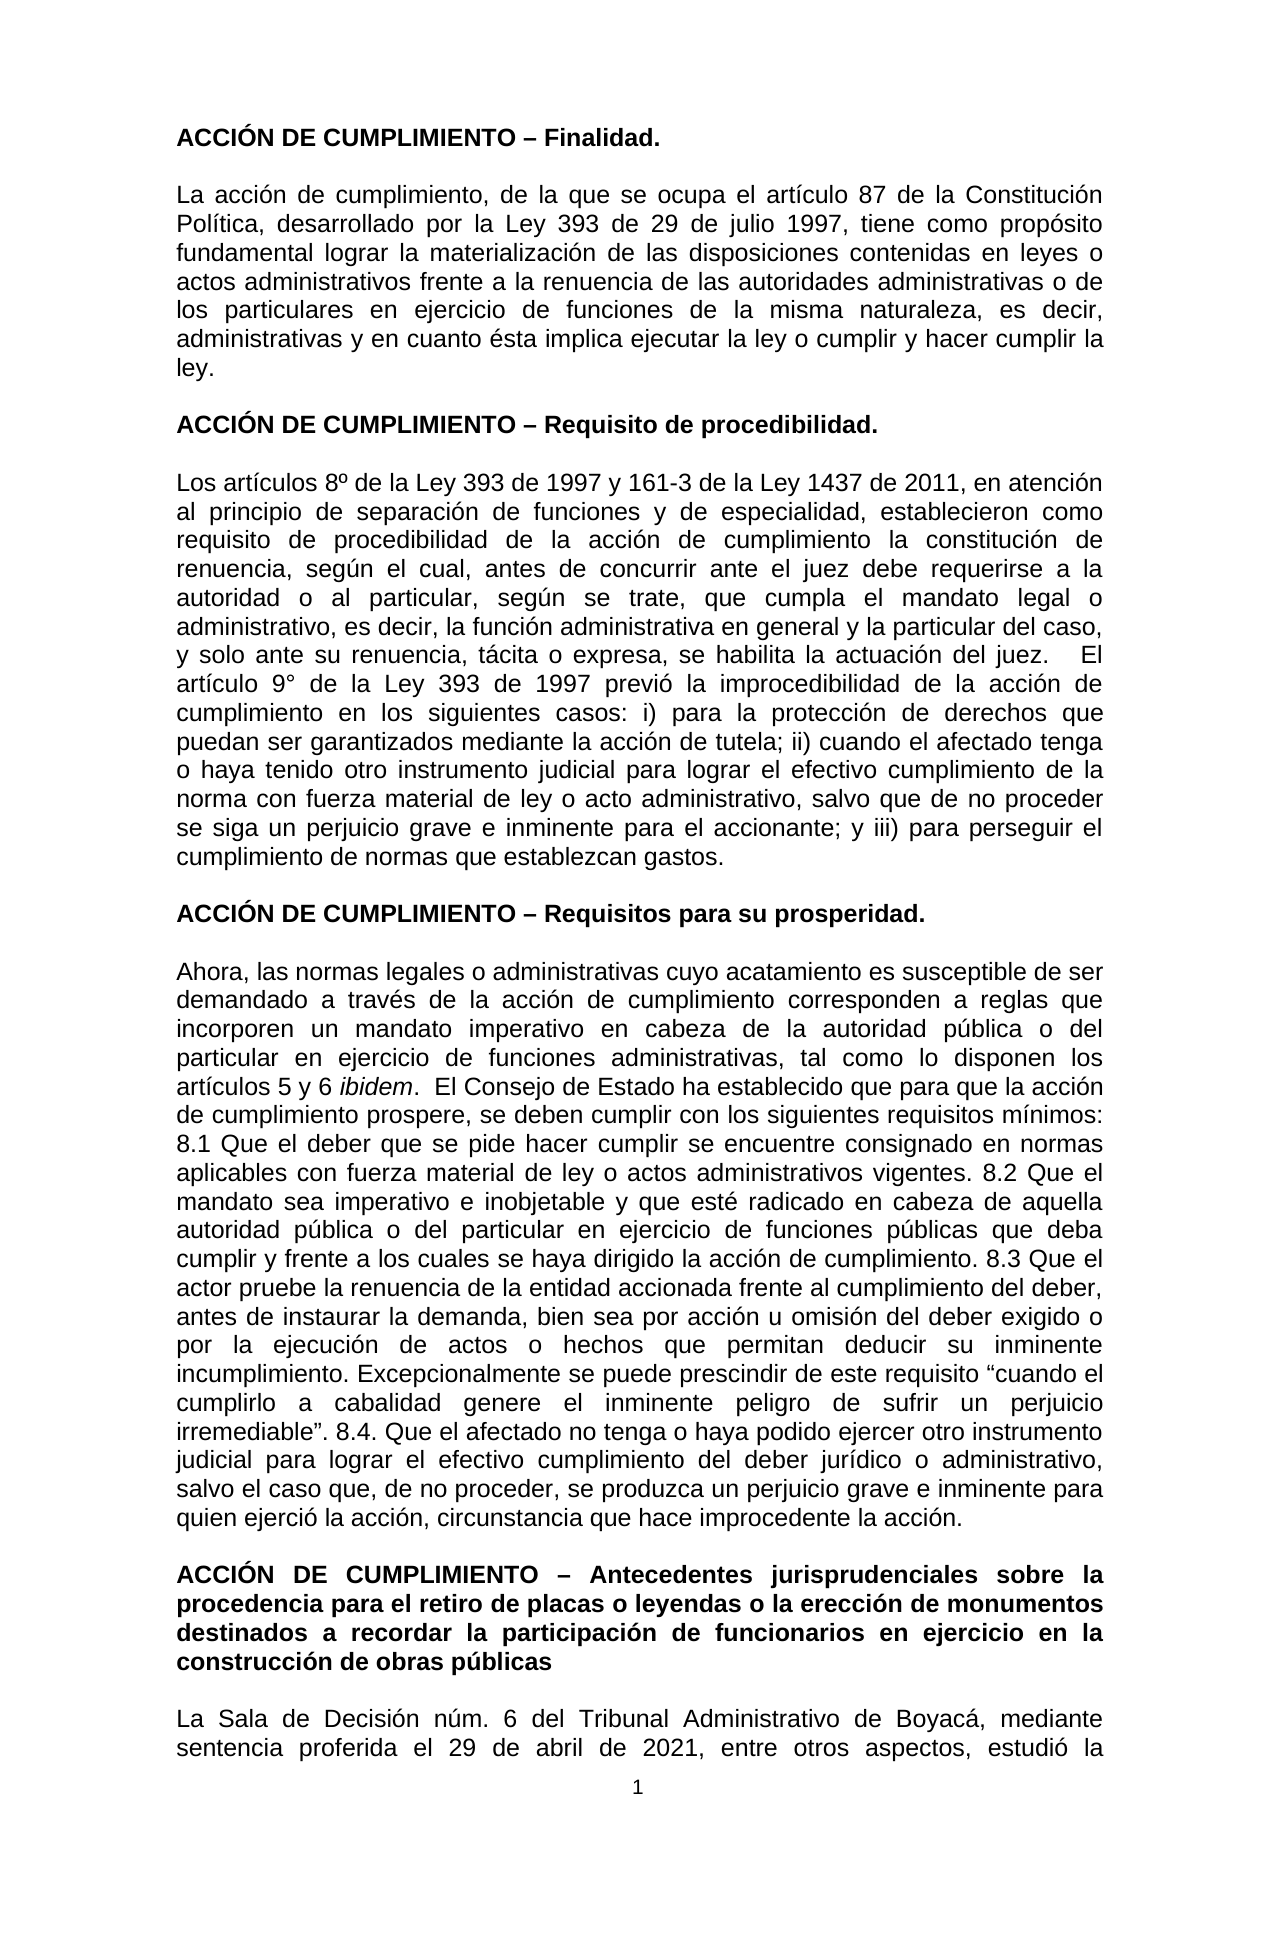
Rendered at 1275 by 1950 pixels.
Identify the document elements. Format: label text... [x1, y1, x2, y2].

text ACCIÓN DE CUMPLIMIENTO – Finalidad. [176, 123, 1105, 151]
text Ahora, las normas legales o administrativas cuyo acatamiento es susceptible de ser demandado a través de la acción de cumplimiento corresponden a reglas que incorporen un mandato imperativo en cabeza de la autoridad pública o del particular en ejercicio de funciones administrativas, tal como lo disponen los artículos 5 y 6 ibidem. El Consejo de Estado ha establecido que para que la acción de cumplimiento prospere, se deben cumplir con los siguientes requisitos mínimos: 8.1 Que el deber que se pide hacer cumplir se encuentre consignado en normas aplicables con fuerza material de ley o actos administrativos vigentes. 8.2 Que el mandato sea imperativo e inobjetable y que esté radicado en cabeza de aquella autoridad pública o del particular en ejercicio de funciones públicas que deba cumplir y frente a los cuales se haya dirigido la acción de cumplimiento. 8.3 Que el actor pruebe la renuencia de la entidad accionada frente al cumplimiento del deber, antes de instaurar la demanda, bien sea por acción u omisión del deber exigido o por la ejecución de actos o hechos que permitan deducir su inminente incumplimiento. Excepcionalmente se puede prescindir de este requisito “cuando el cumplirlo a cabalidad genere el inminente peligro de sufrir un perjuicio irremediable”. 8.4. Que el afectado no tenga o haya podido ejercer otro instrumento judicial para lograr el efectivo cumplimiento del deber jurídico o administrativo, salvo el caso que, de no proceder, se produzca un perjuicio grave e inminente para quien ejerció la acción, circunstancia que hace improcedente la acción. [176, 956, 1105, 1531]
text ACCIÓN DE CUMPLIMIENTO – Requisito de procedibilidad. [176, 410, 1105, 439]
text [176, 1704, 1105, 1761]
text La acción de cumplimiento, de la que se ocupa el artículo 87 de la Constitución Política, desarrollado por la Ley 393 de 29 de julio 1997, tiene como propósito fundamental lograr la materialización de las disposiciones contenidas en leyes o actos administrativos frente a la renuencia de las autoridades administrativas o de los particulares en ejercicio de funciones de la misma naturaleza, es decir, administrativas y en cuanto ésta implica ejecutar la ley o cumplir y hacer cumplir la ley. [176, 180, 1105, 381]
text ACCIÓN DE CUMPLIMIENTO – Antecedentes jurisprudenciales sobre la procedencia para el retiro de placas o leyendas o la erección de monumentos destinados a recordar la participación de funcionarios en ejercicio en la construcción de obras públicas [176, 1560, 1105, 1675]
text ACCIÓN DE CUMPLIMIENTO – Requisitos para su prosperidad. [176, 899, 1105, 928]
text Los artículos 8º de la Ley 393 de 1997 y 161-3 de la Ley 1437 de 2011, en atención al principio de separación de funciones y de especialidad, establecieron como requisito de procedibilidad de la acción de cumplimiento la constitución de renuencia, según el cual, antes de concurrir ante el juez debe requerirse a la autoridad o al particular, según se trate, que cumpla el mandato legal o administrativo, es decir, la función administrativa en general y la particular del caso, y solo ante su renuencia, tácita o expresa, se habilita la actuación del juez. El artículo 9° de la Ley 393 de 1997 previó la improcedibilidad de la acción de cumplimiento en los siguientes casos: i) para la protección de derechos que puedan ser garantizados mediante la acción de tutela; ii) cuando el afectado tenga o haya tenido otro instrumento judicial para lograr el efectivo cumplimiento de la norma con fuerza material de ley o acto administrativo, salvo que de no proceder se siga un perjuicio grave e inminente para el accionante; y iii) para perseguir el cumplimiento de normas que establezcan gastos. [176, 468, 1105, 870]
